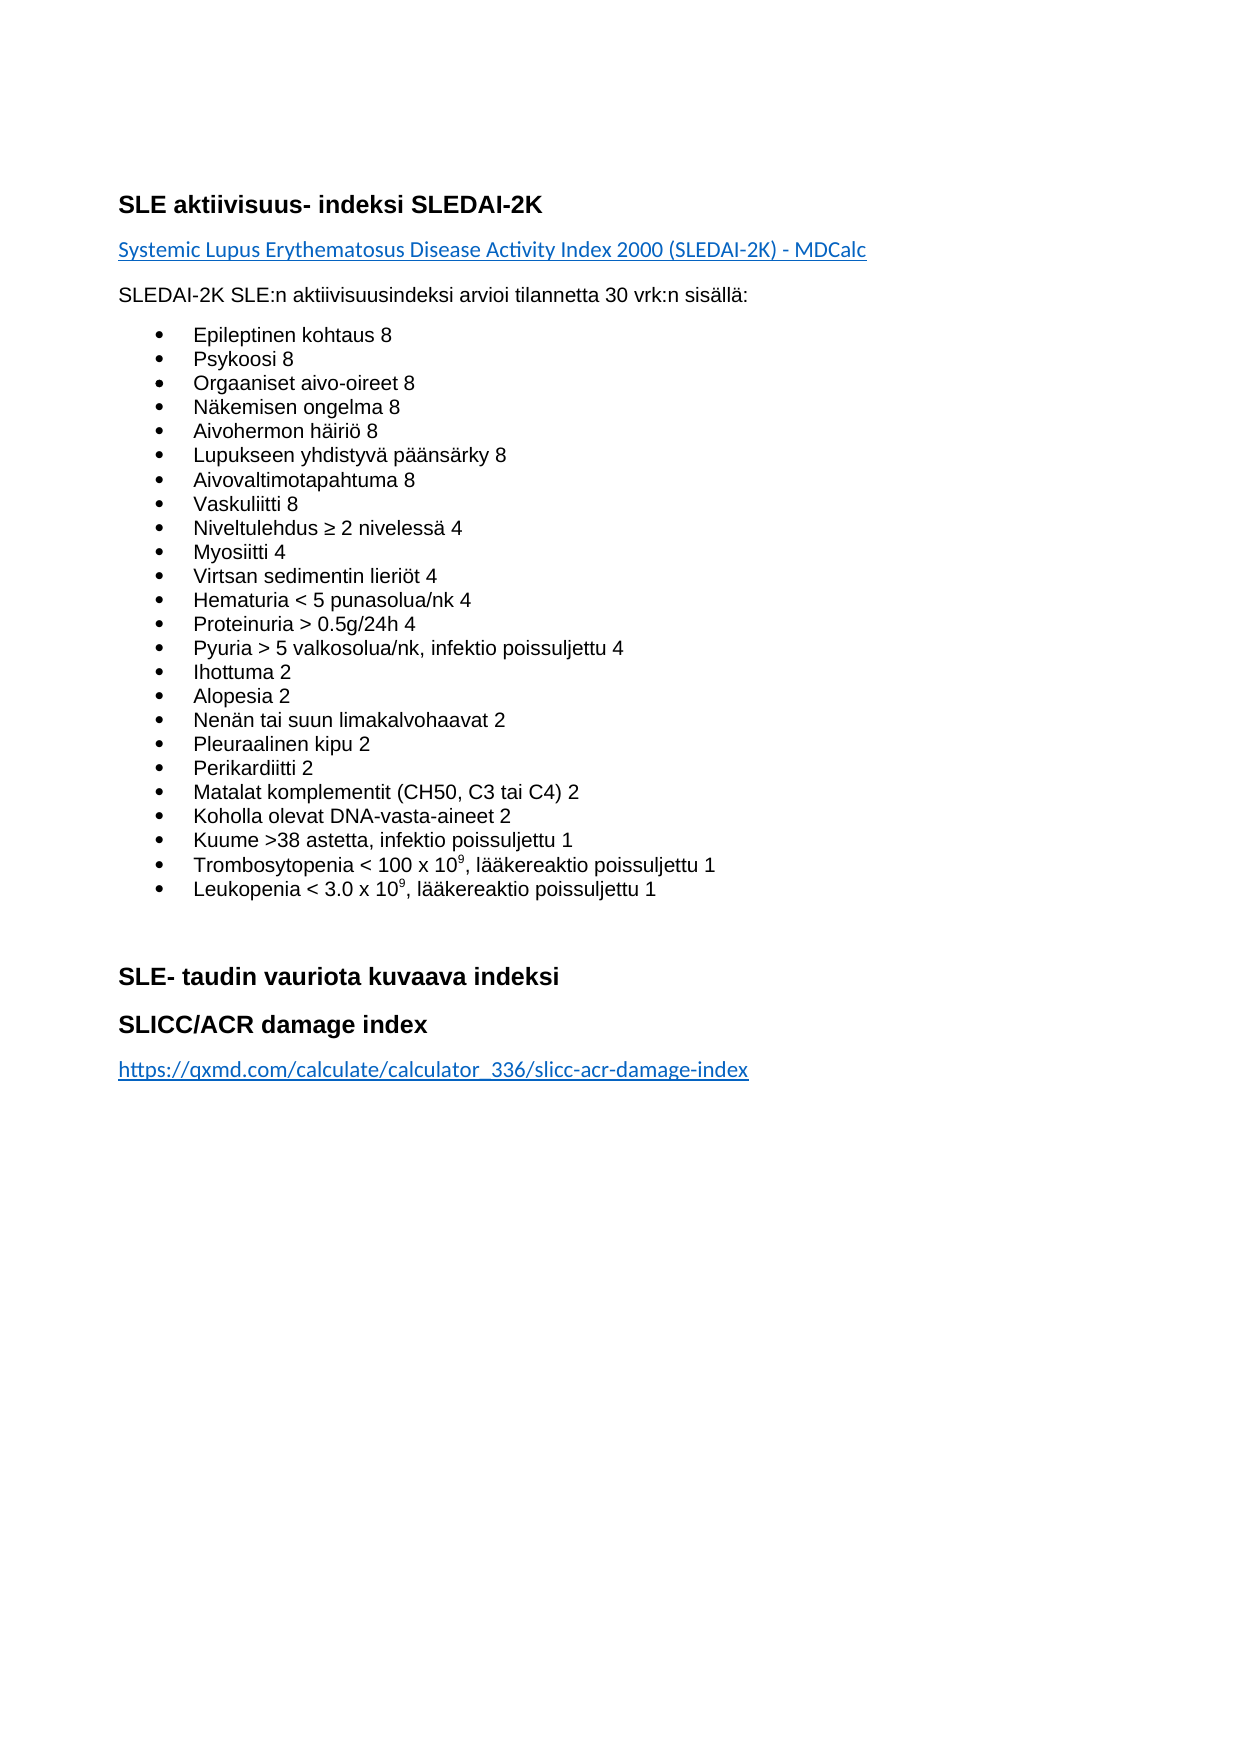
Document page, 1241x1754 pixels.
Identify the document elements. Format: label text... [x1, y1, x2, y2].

text SLEDAI-2K SLE:n aktiivisuusindeksi arvioi tilannetta 30 vrk:n sisällä: [118, 282, 1122, 306]
list Psykoosi 8 [156, 347, 1122, 371]
list Ihottuma 2 [156, 660, 1122, 684]
list Leukopenia < 3.0 x 109, lääkereaktio poissuljettu 1 [156, 876, 1122, 901]
list Aivovaltimotapahtuma 8 [156, 467, 1122, 491]
text SLE aktiivisuus- indeksi SLEDAI-2K [118, 190, 1122, 219]
list Kuume >38 astetta, infektio poissuljettu 1 [156, 828, 1122, 852]
text SLICC/ACR damage index [118, 1009, 1122, 1038]
list Perikardiitti 2 [156, 756, 1122, 780]
list Matalat komplementit (CH50, C3 tai C4) 2 [156, 780, 1122, 804]
list Trombosytopenia < 100 x 109, lääkereaktio poissuljettu 1 [156, 852, 1122, 876]
list Proteinuria > 0.5g/24h 4 [156, 612, 1122, 636]
list Nenän tai suun limakalvohaavat 2 [156, 708, 1122, 732]
text SLE- taudin vauriota kuvaava indeksi [118, 962, 1122, 991]
list Hematuria < 5 punasolua/nk 4 [156, 588, 1122, 612]
list Orgaaniset aivo-oireet 8 [156, 371, 1122, 395]
list Vaskuliitti 8 [156, 491, 1122, 516]
list Virtsan sedimentin lieriöt 4 [156, 564, 1122, 588]
text https://qxmd.com/calculate/calculator_336/slicc-acr-damage-index [118, 1055, 1122, 1083]
list Pleuraalinen kipu 2 [156, 732, 1122, 756]
list Koholla olevat DNA-vasta-aineet 2 [156, 804, 1122, 828]
list Alopesia 2 [156, 684, 1122, 708]
list Myosiitti 4 [156, 539, 1122, 564]
list Pyuria > 5 valkosolua/nk, infektio poissuljettu 4 [156, 636, 1122, 660]
list Epileptinen kohtaus 8 [156, 323, 1122, 347]
list Lupukseen yhdistyvä päänsärky 8 [156, 443, 1122, 467]
list Näkemisen ongelma 8 [156, 395, 1122, 419]
list Aivohermon häiriö 8 [156, 419, 1122, 443]
list Niveltulehdus ≥ 2 nivelessä 4 [156, 516, 1122, 539]
text Systemic Lupus Erythematosus Disease Activity Index 2000 (SLEDAI-2K) - MDCalc [118, 236, 1122, 263]
